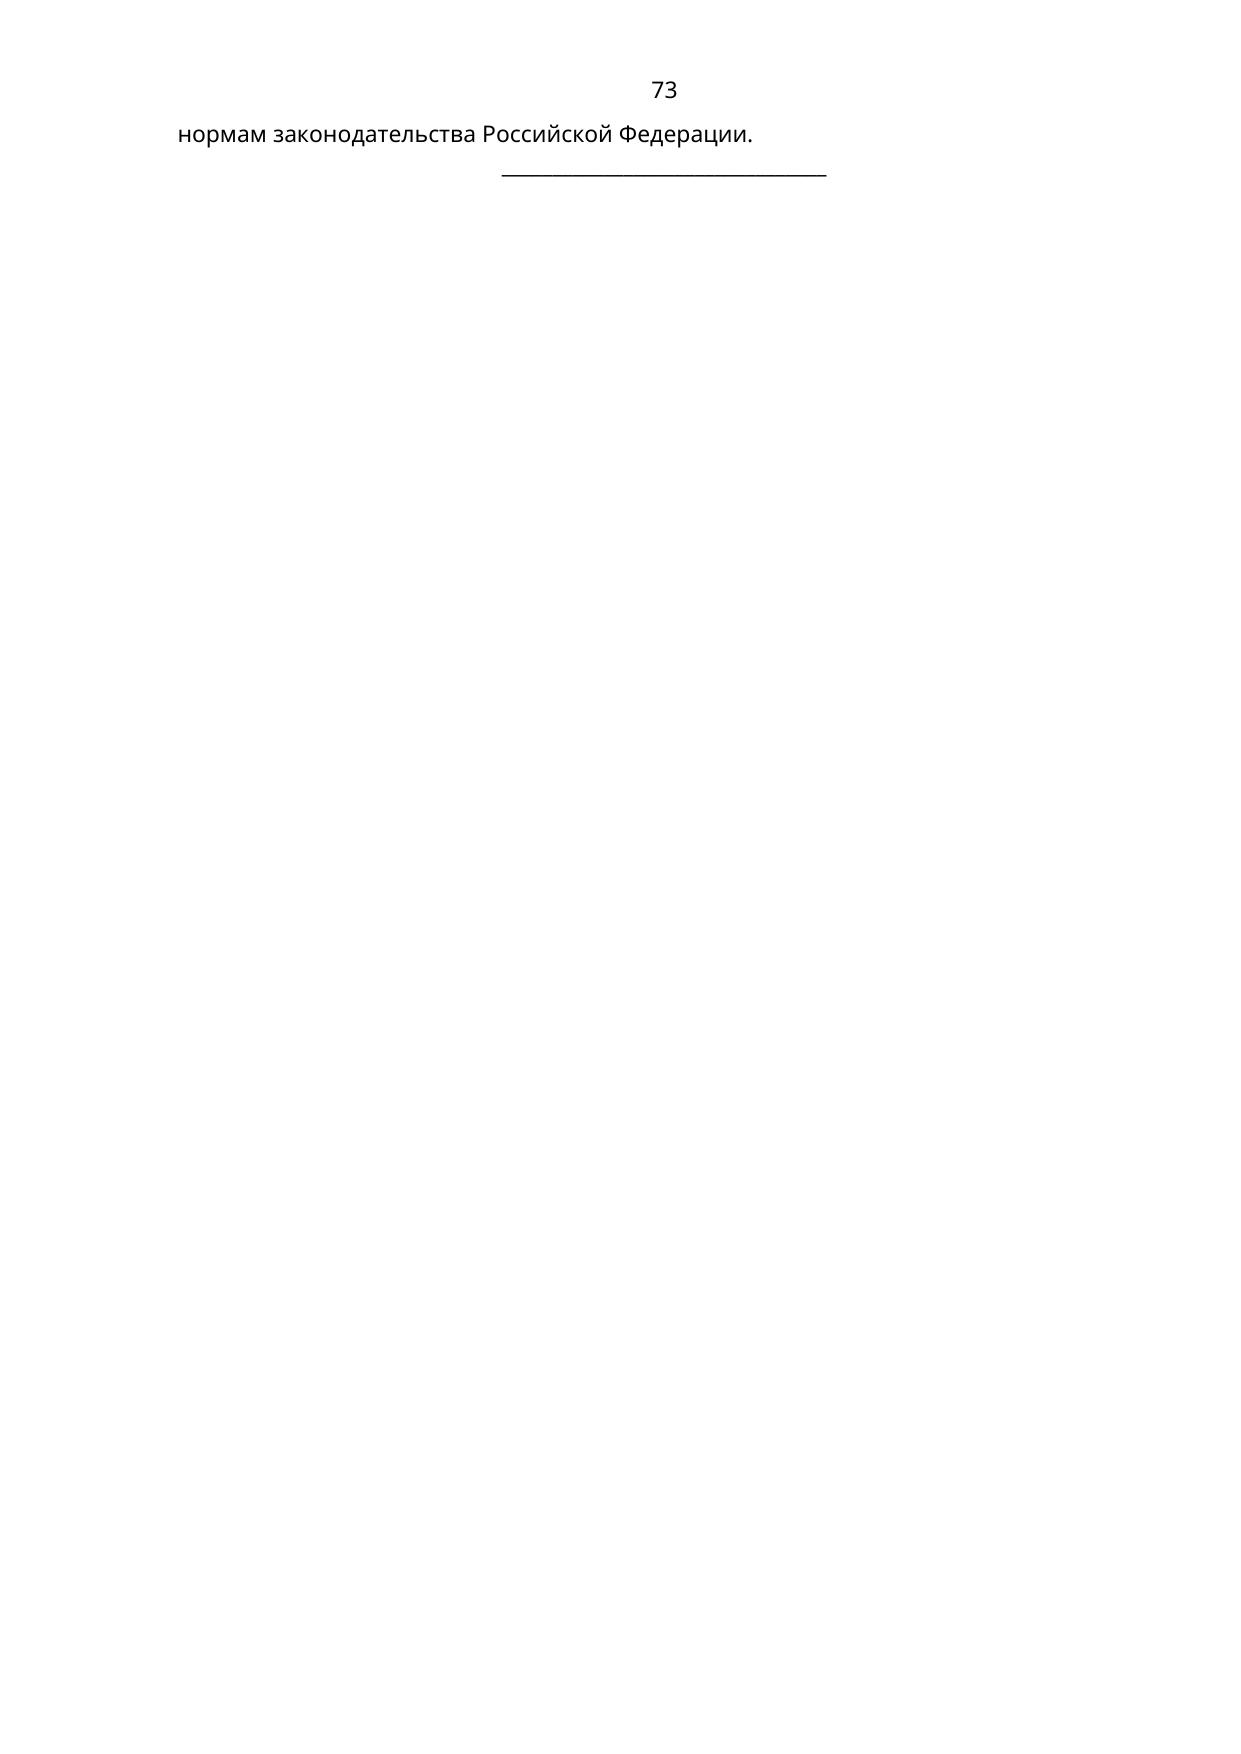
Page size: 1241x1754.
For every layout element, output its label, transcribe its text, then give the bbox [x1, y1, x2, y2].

text ________________________________ [177, 149, 1152, 181]
